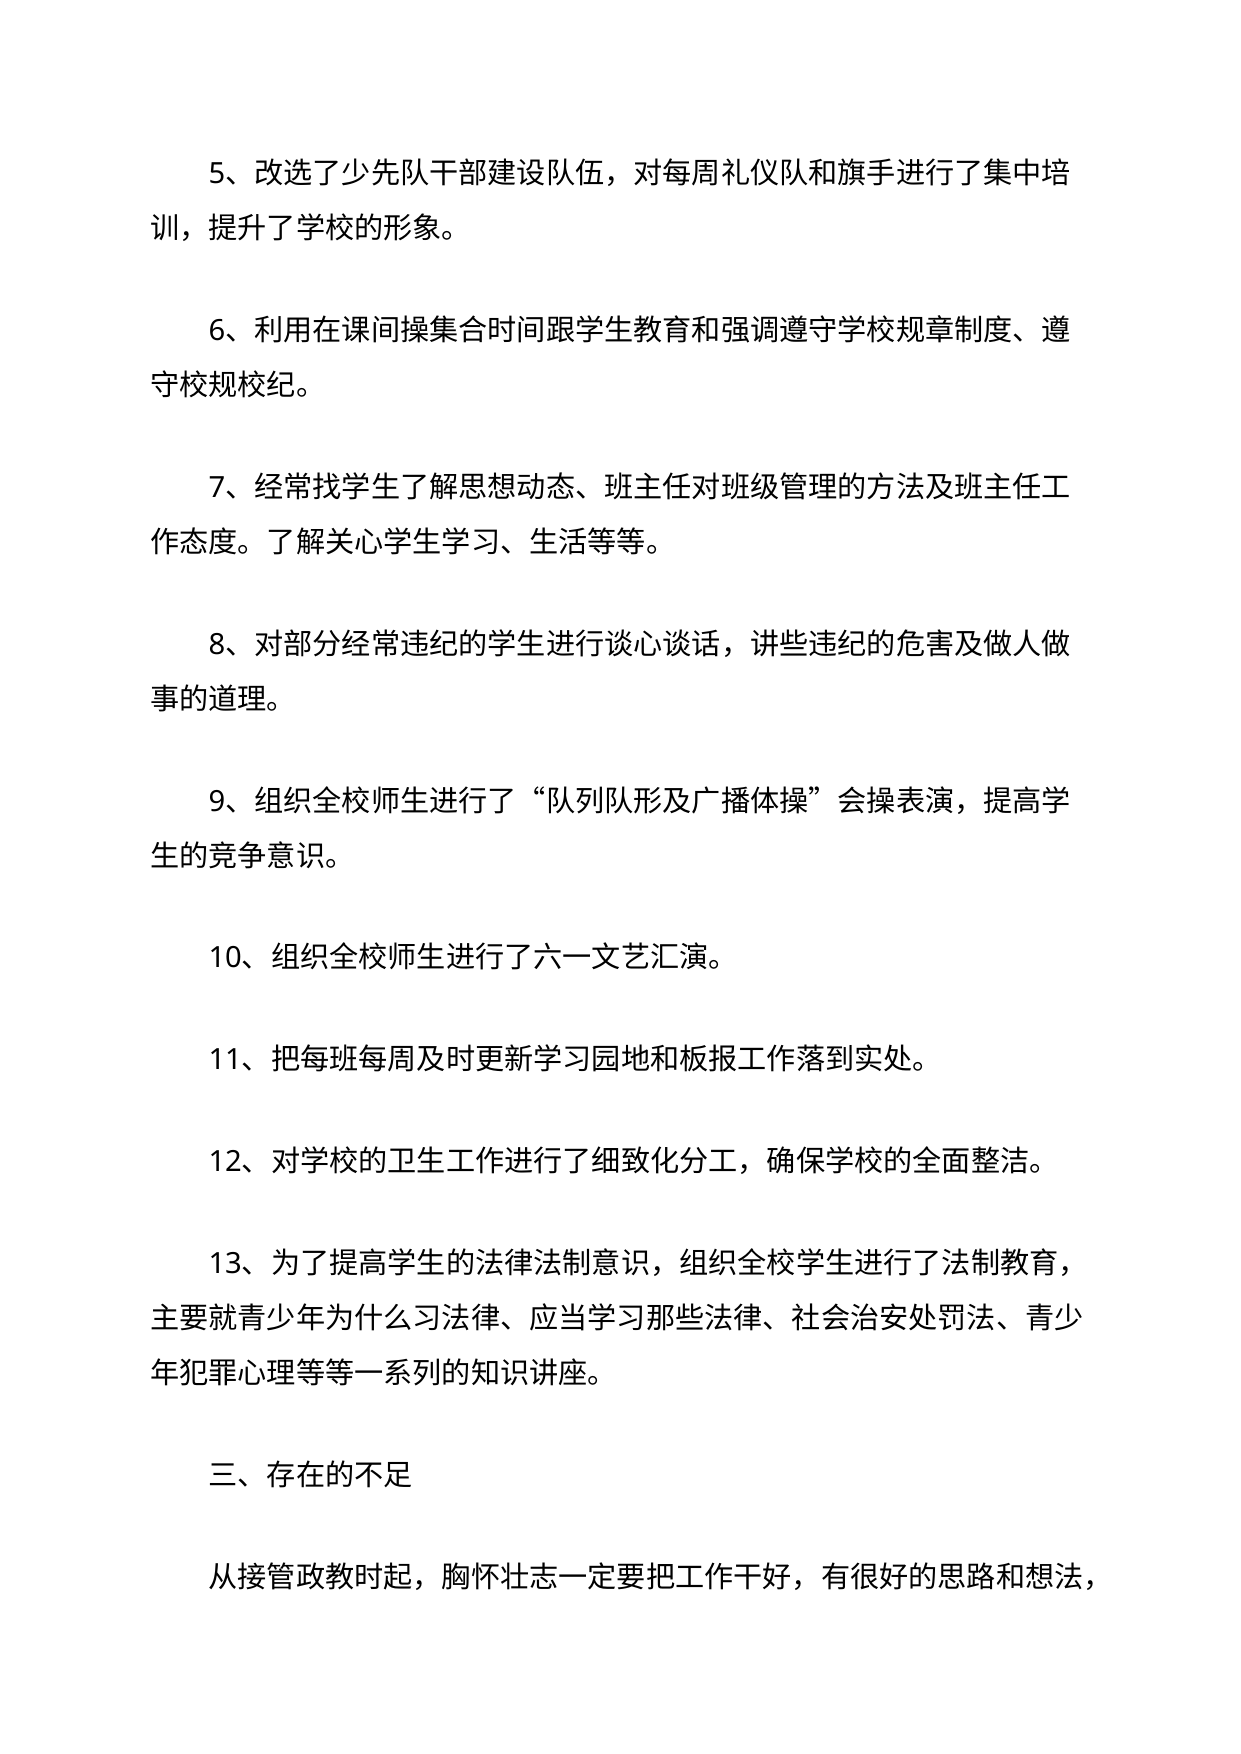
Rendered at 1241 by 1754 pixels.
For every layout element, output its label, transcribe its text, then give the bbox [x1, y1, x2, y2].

text 8、对部分经常违纪的学生进行谈心谈话，讲些违纪的危害及做人做事的道理。 [150, 620, 1090, 718]
text 13、为了提高学生的法律法制意识，组织全校学生进行了法制教育，主要就青少年为什么习法律、应当学习那些法律、社会治安处罚法、青少年犯罪心理等等一系列的知识讲座。 [150, 1240, 1090, 1392]
text 12、对学校的卫生工作进行了细致化分工，确保学校的全面整洁。 [150, 1138, 1090, 1180]
text 9、组织全校师生进行了“队列队形及广播体操”会操表演，提高学生的竞争意识。 [150, 777, 1090, 874]
text 三、存在的不足 [150, 1451, 1090, 1494]
text 7、经常找学生了解思想动态、班主任对班级管理的方法及班主任工作态度。了解关心学生学习、生活等等。 [150, 463, 1090, 561]
text 6、利用在课间操集合时间跟学生教育和强调遵守学校规章制度、遵守校规校纪。 [150, 307, 1090, 404]
text 5、改选了少先队干部建设队伍，对每周礼仪队和旗手进行了集中培训，提升了学校的形象。 [150, 150, 1090, 247]
text 11、把每班每周及时更新学习园地和板报工作落到实处。 [150, 1036, 1090, 1078]
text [150, 1553, 1090, 1596]
text 10、组织全校师生进行了六一文艺汇演。 [150, 934, 1090, 976]
